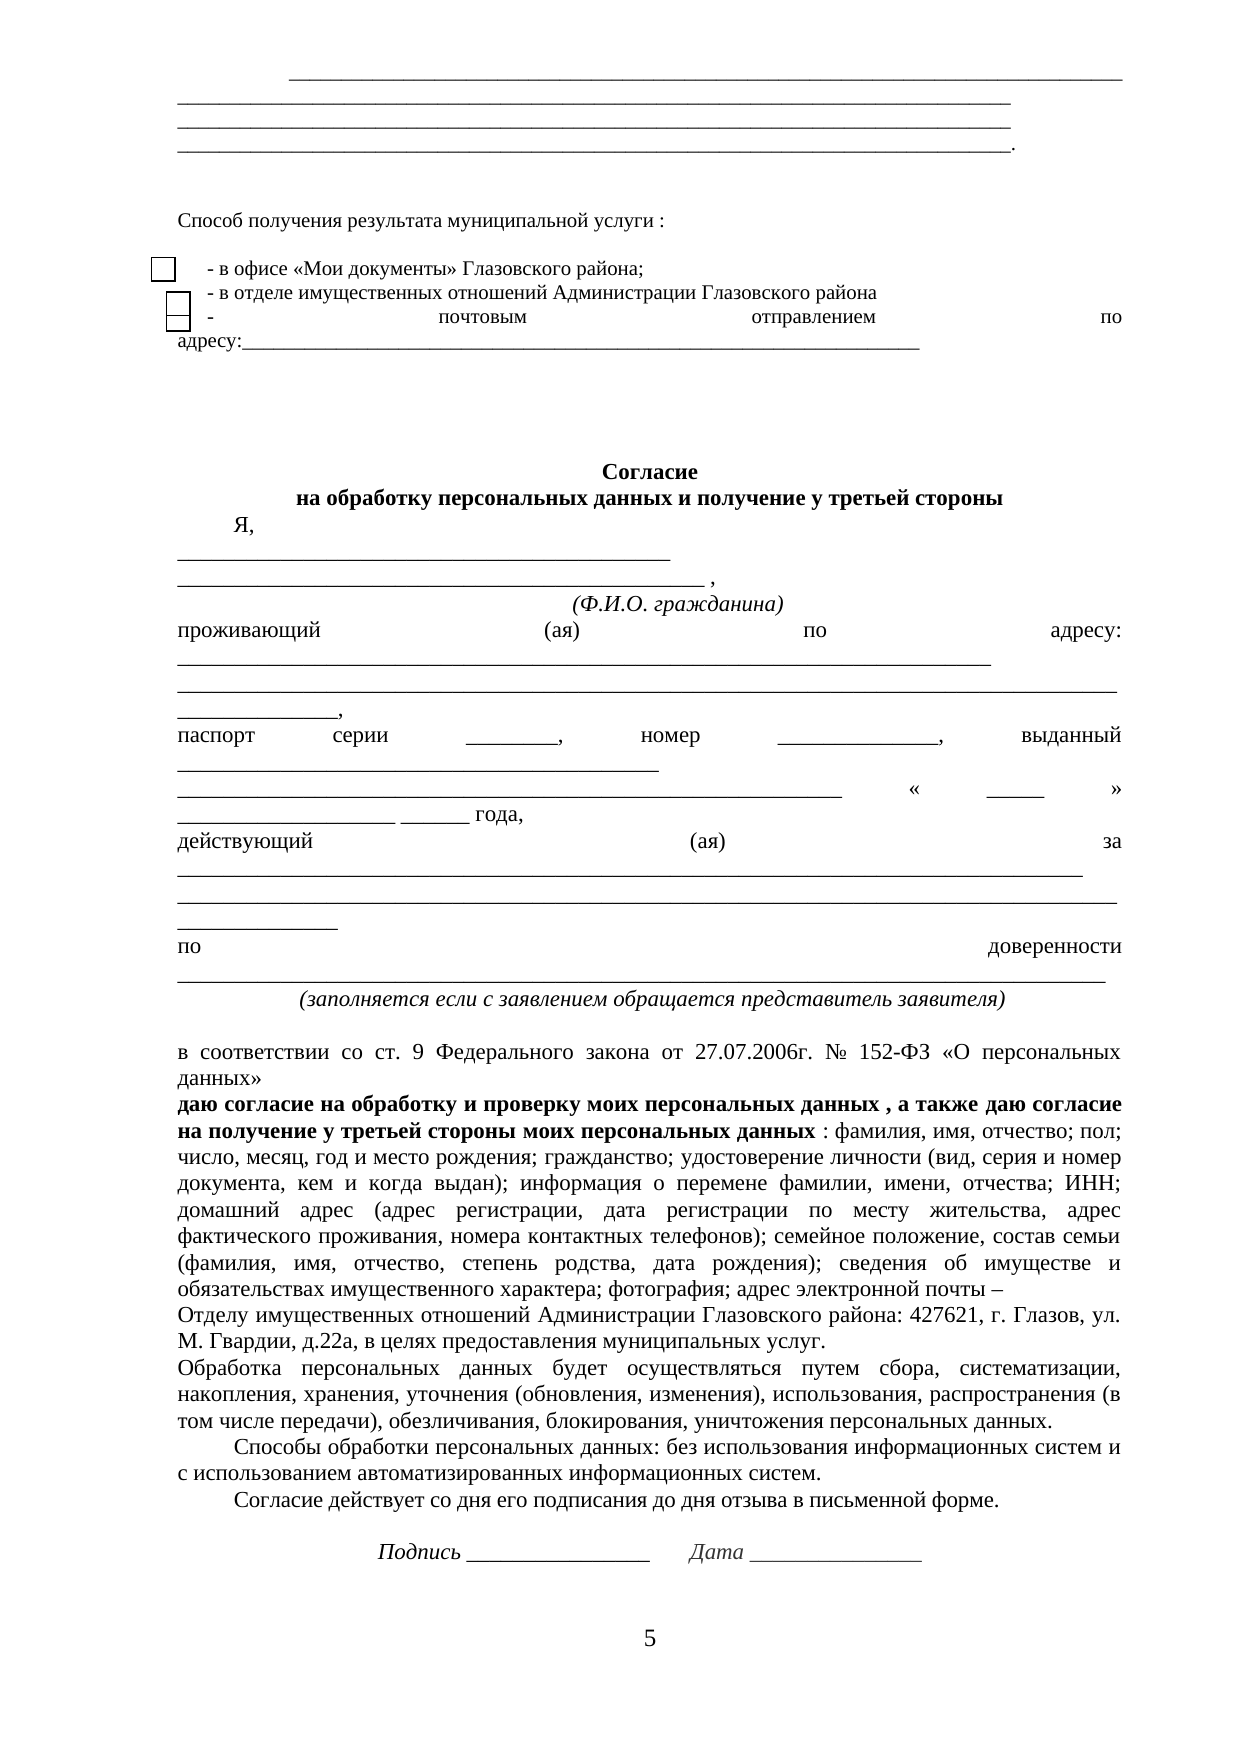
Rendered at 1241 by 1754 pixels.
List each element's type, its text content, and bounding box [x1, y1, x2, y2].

text по доверенности _________________________________________________________________________________ [177, 932, 1122, 985]
text проживающий (ая) по адресу: _______________________________________________________________________ [177, 616, 1122, 669]
text - почтовым отправлением по адресу:_________________________________________________________________ [177, 304, 1122, 352]
text даю согласие на обработку и проверку моих персональных данных , а также даю согласие на получение у третьей стороны моих персональных данных : фамилия, имя, отчество; пол; число, месяц, год и место рождения; гражданство; удостоверение личности (вид, серия и номер документа, кем и когда выдан); информация о перемене фамилии, имени, отчества; ИНН; домашний адрес (адрес регистрации, дата регистрации по месту жительства, адрес фактического проживания, номера контактных телефонов); семейное положение, состав семьи (фамилия, имя, отчество, степень родства, дата рождения); сведения об имуществе и обязательствах имущественного характера; фотография; адрес электронной почты – [177, 1090, 1122, 1301]
text ________________________________________________________________________________________________ [177, 879, 1122, 932]
text ________________________________________________________________________________________________, [177, 669, 1122, 721]
subtitle Подпись ________________ Дата _______________ [177, 1538, 1122, 1565]
text (Ф.И.О. гражданина) [177, 590, 1122, 616]
text Обработка персональных данных будет осуществляться путем сбора, систематизации, накопления, хранения, уточнения (обновления, изменения), использования, распространения (в том числе передачи), обезличивания, блокирования, уничтожения персональных данных. [177, 1354, 1122, 1433]
text паспорт серии ________, номер ______________, выданный __________________________________________ __________________________________________________________ « _____ » ___________________ ______ года, [177, 721, 1122, 827]
text на обработку персональных данных и получение у третьей стороны [177, 484, 1122, 511]
text - в офисе «Мои документы» Глазовского района; [177, 256, 1122, 280]
text (заполняется если с заявлением обращается представитель заявителя) [177, 985, 1122, 1011]
text действующий (ая) за _______________________________________________________________________________ [177, 827, 1122, 879]
text ________________________________________________________________________________ ________________________________________________________________________________ ________________________________________________________________________________ ________________________________________________________________________________. [177, 59, 1122, 155]
text Я, _________________________________________________________________________________________ , [177, 511, 1122, 590]
text Согласие [177, 458, 1122, 484]
text в соответствии со ст. 9 Федерального закона от 27.07.2006г. № 152-ФЗ «О персональных данных» [177, 1038, 1122, 1090]
text Отделу имущественных отношений Администрации Глазовского района: 427621, г. Глазов, ул. М. Гвардии, д.22а, в целях предоставления муниципальных услуг. [177, 1301, 1122, 1354]
text Согласие действует со дня его подписания до дня отзыва в письменной форме. [177, 1486, 1122, 1512]
text Способ получения результата муниципальной услуги : [177, 208, 1122, 232]
text Способы обработки персональных данных: без использования информационных систем и с использованием автоматизированных информационных систем. [177, 1433, 1122, 1486]
text - в отделе имущественных отношений Администрации Глазовского района [177, 280, 1122, 304]
